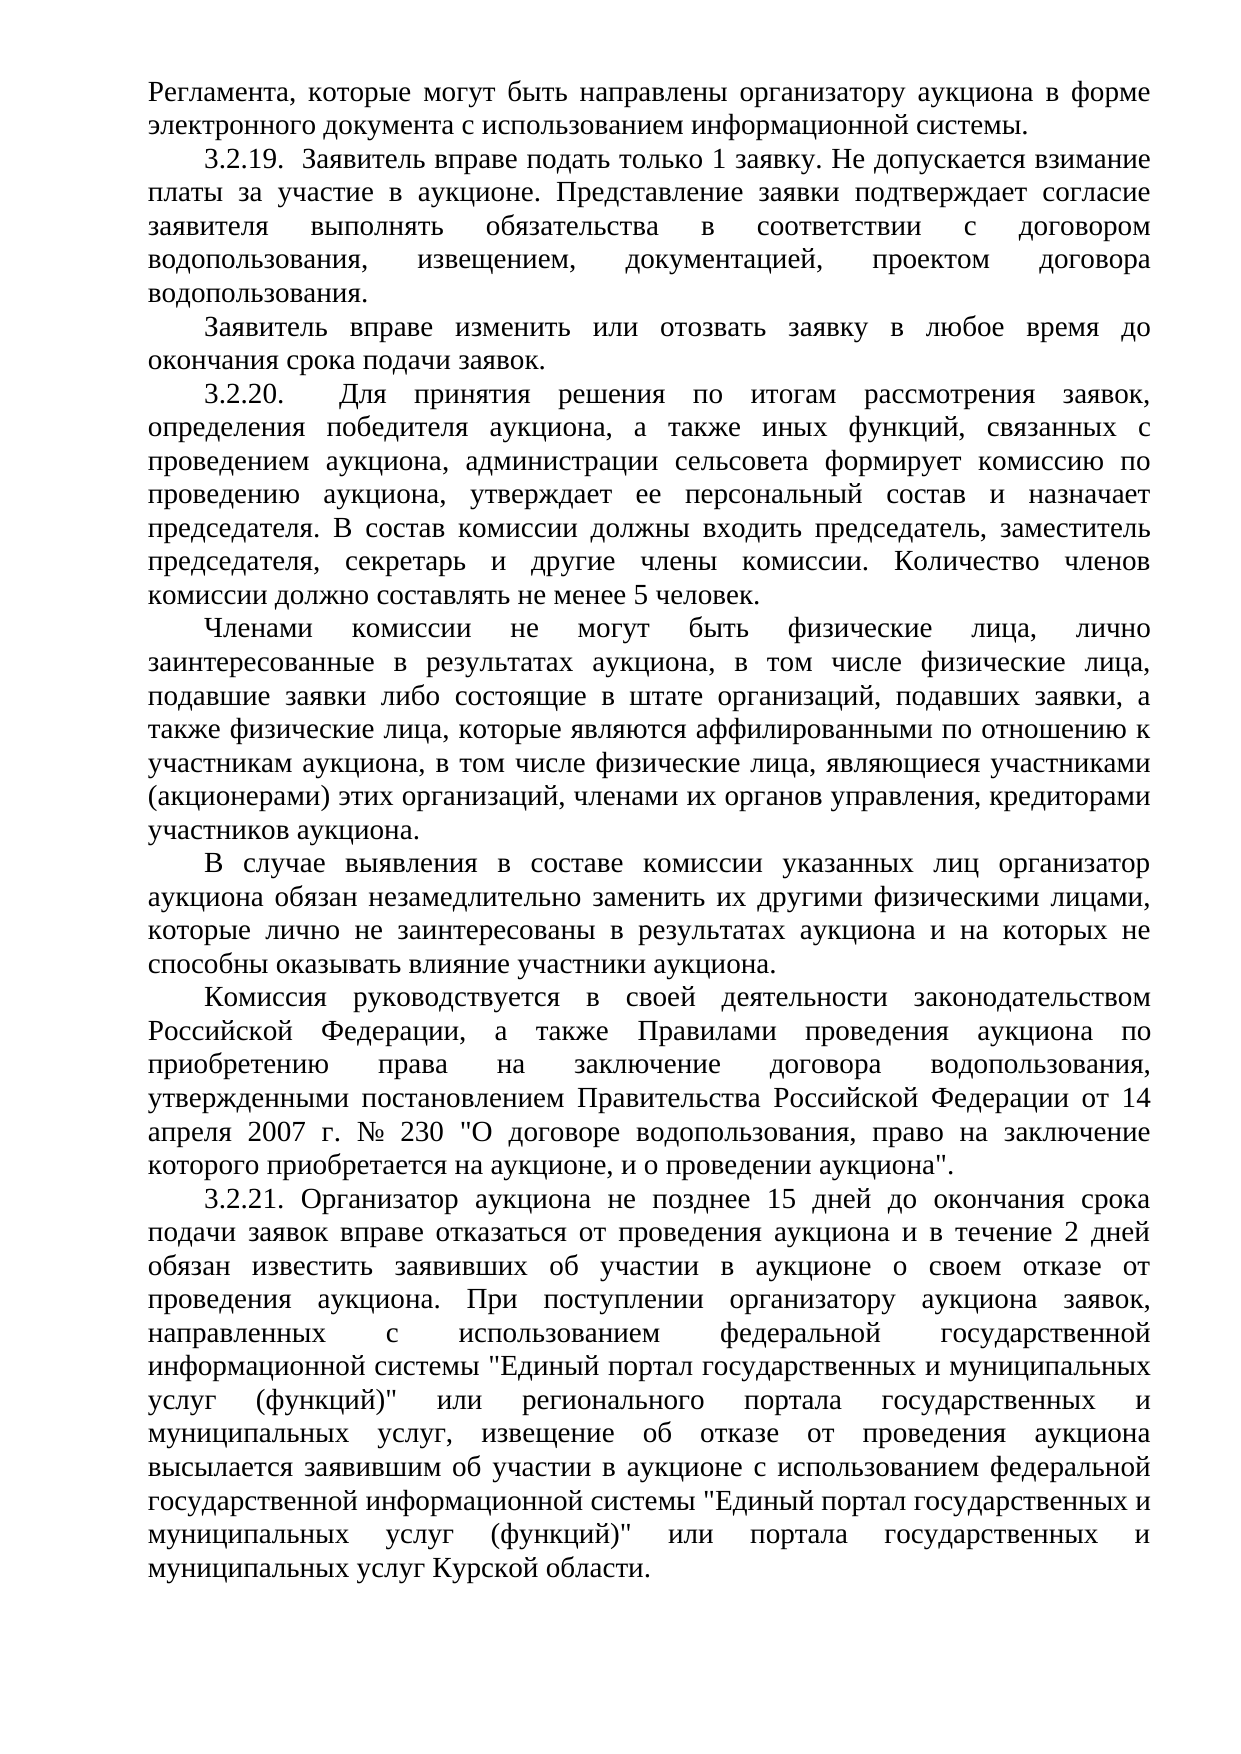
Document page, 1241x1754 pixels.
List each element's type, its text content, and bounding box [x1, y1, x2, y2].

text Заявитель вправе изменить или отозвать заявку в любое время до окончания срока подачи заявок. [148, 309, 1152, 376]
text 3.2.20. Для принятия решения по итогам рассмотрения заявок, определения победителя аукциона, а также иных функций, связанных с проведением аукциона, администрации сельсовета формирует комиссию по проведению аукциона, утверждает ее персональный состав и назначает председателя. В состав комиссии должны входить председатель, заместитель председателя, секретарь и другие члены комиссии. Количество членов комиссии должно составлять не менее 5 человек. [148, 376, 1152, 611]
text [148, 74, 1152, 141]
text В случае выявления в составе комиссии указанных лиц организатор аукциона обязан незамедлительно заменить их другими физическими лицами, которые лично не заинтересованы в результатах аукциона и на которых не способны оказывать влияние участники аукциона. [148, 845, 1152, 979]
text 3.2.21. Организатор аукциона не позднее 15 дней до окончания срока подачи заявок вправе отказаться от проведения аукциона и в течение 2 дней обязан известить заявивших об участии в аукционе о своем отказе от проведения аукциона. При поступлении организатору аукциона заявок, направленных с использованием федеральной государственной информационной системы "Единый портал государственных и муниципальных услуг (функций)" или регионального портала государственных и муниципальных услуг, извещение об отказе от проведения аукциона высылается заявившим об участии в аукционе с использованием федеральной государственной информационной системы "Единый портал государственных и муниципальных услуг (функций)" или портала государственных и муниципальных услуг Курской области. [148, 1181, 1152, 1583]
text Комиссия руководствуется в своей деятельности законодательством Российской Федерации, а также Правилами проведения аукциона по приобретению права на заключение договора водопользования, утвержденными постановлением Правительства Российской Федерации от 14 апреля 2007 г. № 230 "О договоре водопользования, право на заключение которого приобретается на аукционе, и о проведении аукциона". [148, 979, 1152, 1181]
text Членами комиссии не могут быть физические лица, лично заинтересованные в результатах аукциона, в том числе физические лица, подавшие заявки либо состоящие в штате организаций, подавших заявки, а также физические лица, которые являются аффилированными по отношению к участникам аукциона, в том числе физические лица, являющиеся участниками (акционерами) этих организаций, членами их органов управления, кредиторами участников аукциона. [148, 611, 1152, 845]
text 3.2.19. Заявитель вправе подать только 1 заявку. Не допускается взимание платы за участие в аукционе. Представление заявки подтверждает согласие заявителя выполнять обязательства в соответствии с договором водопользования, извещением, документацией, проектом договора водопользования. [148, 141, 1152, 309]
